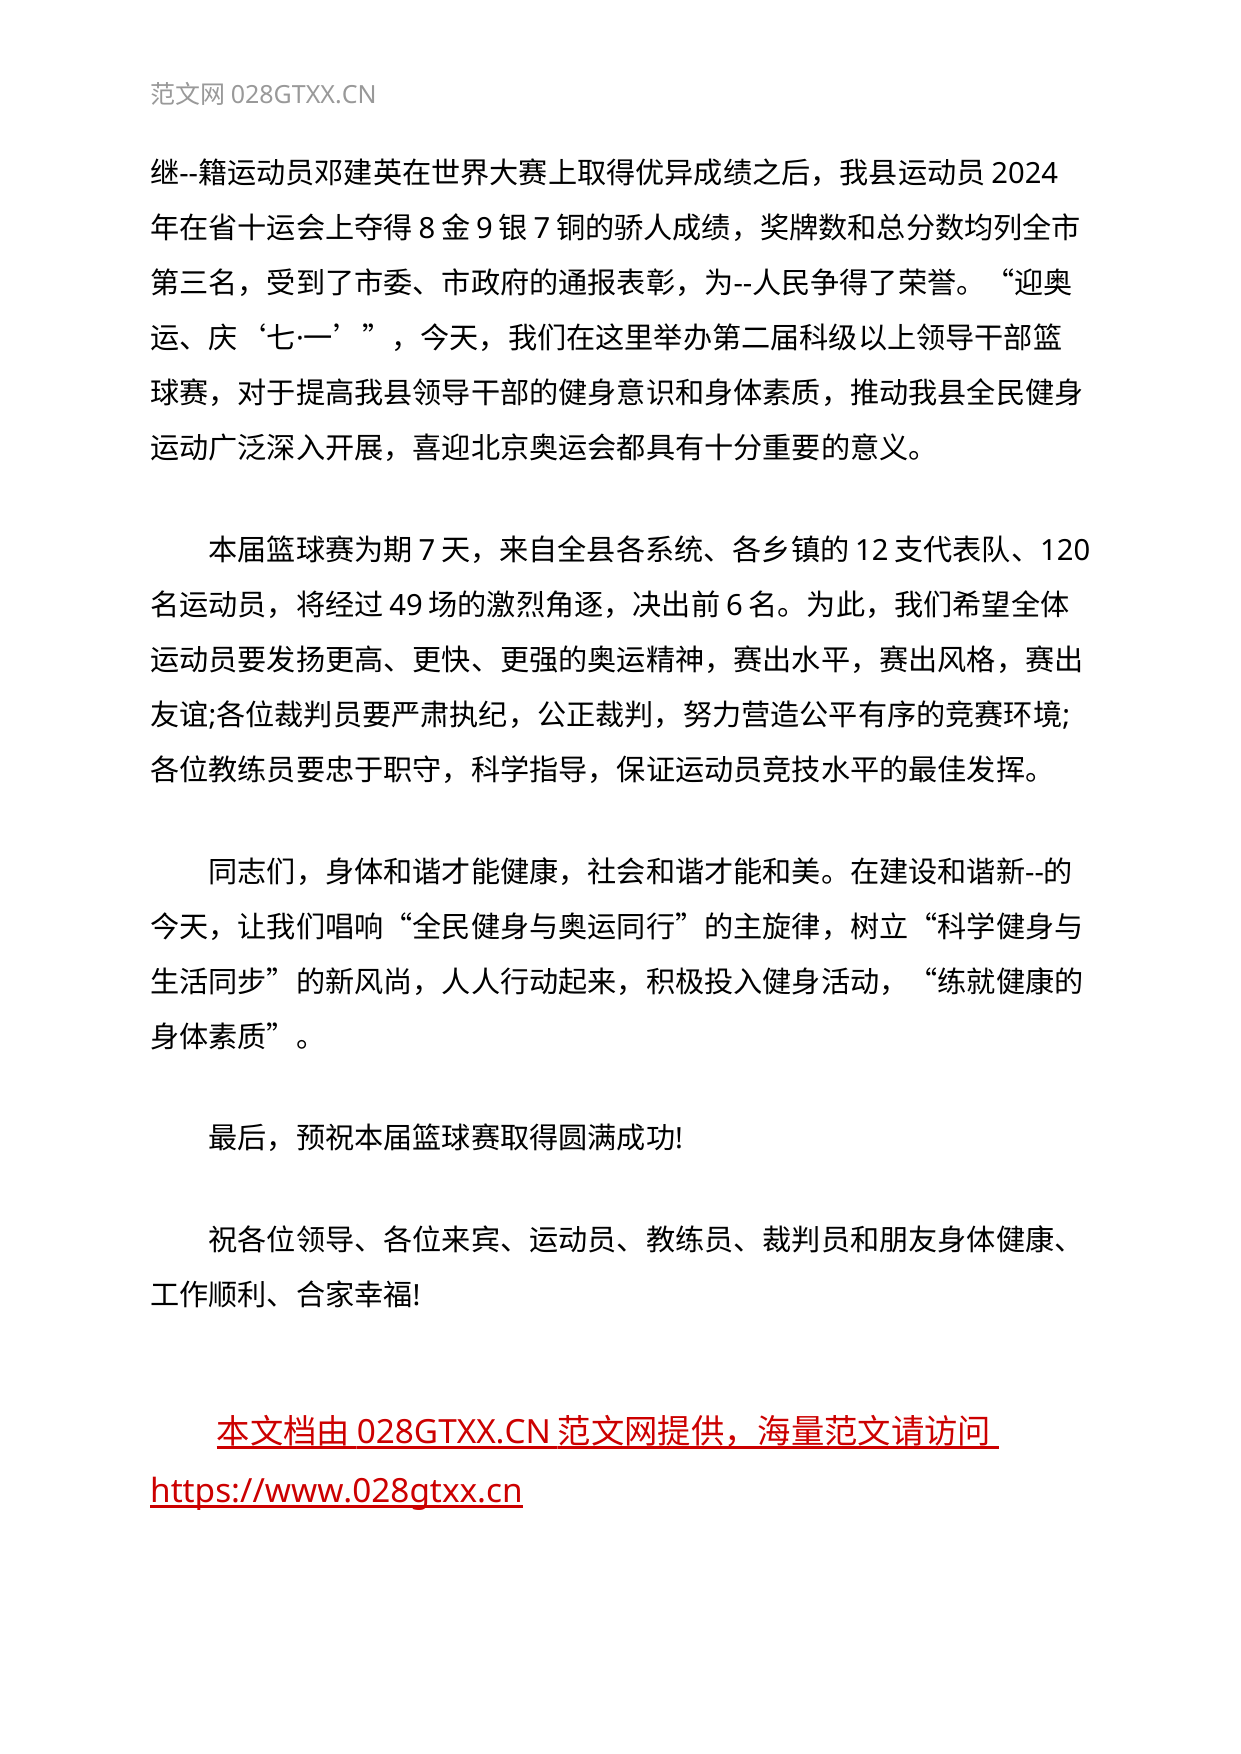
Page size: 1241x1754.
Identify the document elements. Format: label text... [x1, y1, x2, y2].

text 祝各位领导、各位来宾、运动员、教练员、裁判员和朋友身体健康、工作顺利、合家幸福! [150, 1217, 1090, 1314]
text 同志们，身体和谐才能健康，社会和谐才能和美。在建设和谐新--的今天，让我们唱响“全民健身与奥运同行”的主旋律，树立“科学健身与生活同步”的新风尚，人人行动起来，积极投入健身活动，“练就健康的身体素质”。 [150, 848, 1090, 1055]
text 本文档由028GTXX.CN范文网提供，海量范文请访问 https://www.028gtxx.cn [150, 1405, 1090, 1512]
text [150, 150, 1090, 467]
text 最后，预祝本届篮球赛取得圆满成功! [150, 1115, 1090, 1157]
text 本届篮球赛为期7天，来自全县各系统、各乡镇的12支代表队、120名运动员，将经过49场的激烈角逐，决出前6名。为此，我们希望全体运动员要发扬更高、更快、更强的奥运精神，赛出水平，赛出风格，赛出友谊;各位裁判员要严肃执纪，公正裁判，努力营造公平有序的竞赛环境;各位教练员要忠于职守，科学指导，保证运动员竞技水平的最佳发挥。 [150, 527, 1090, 789]
